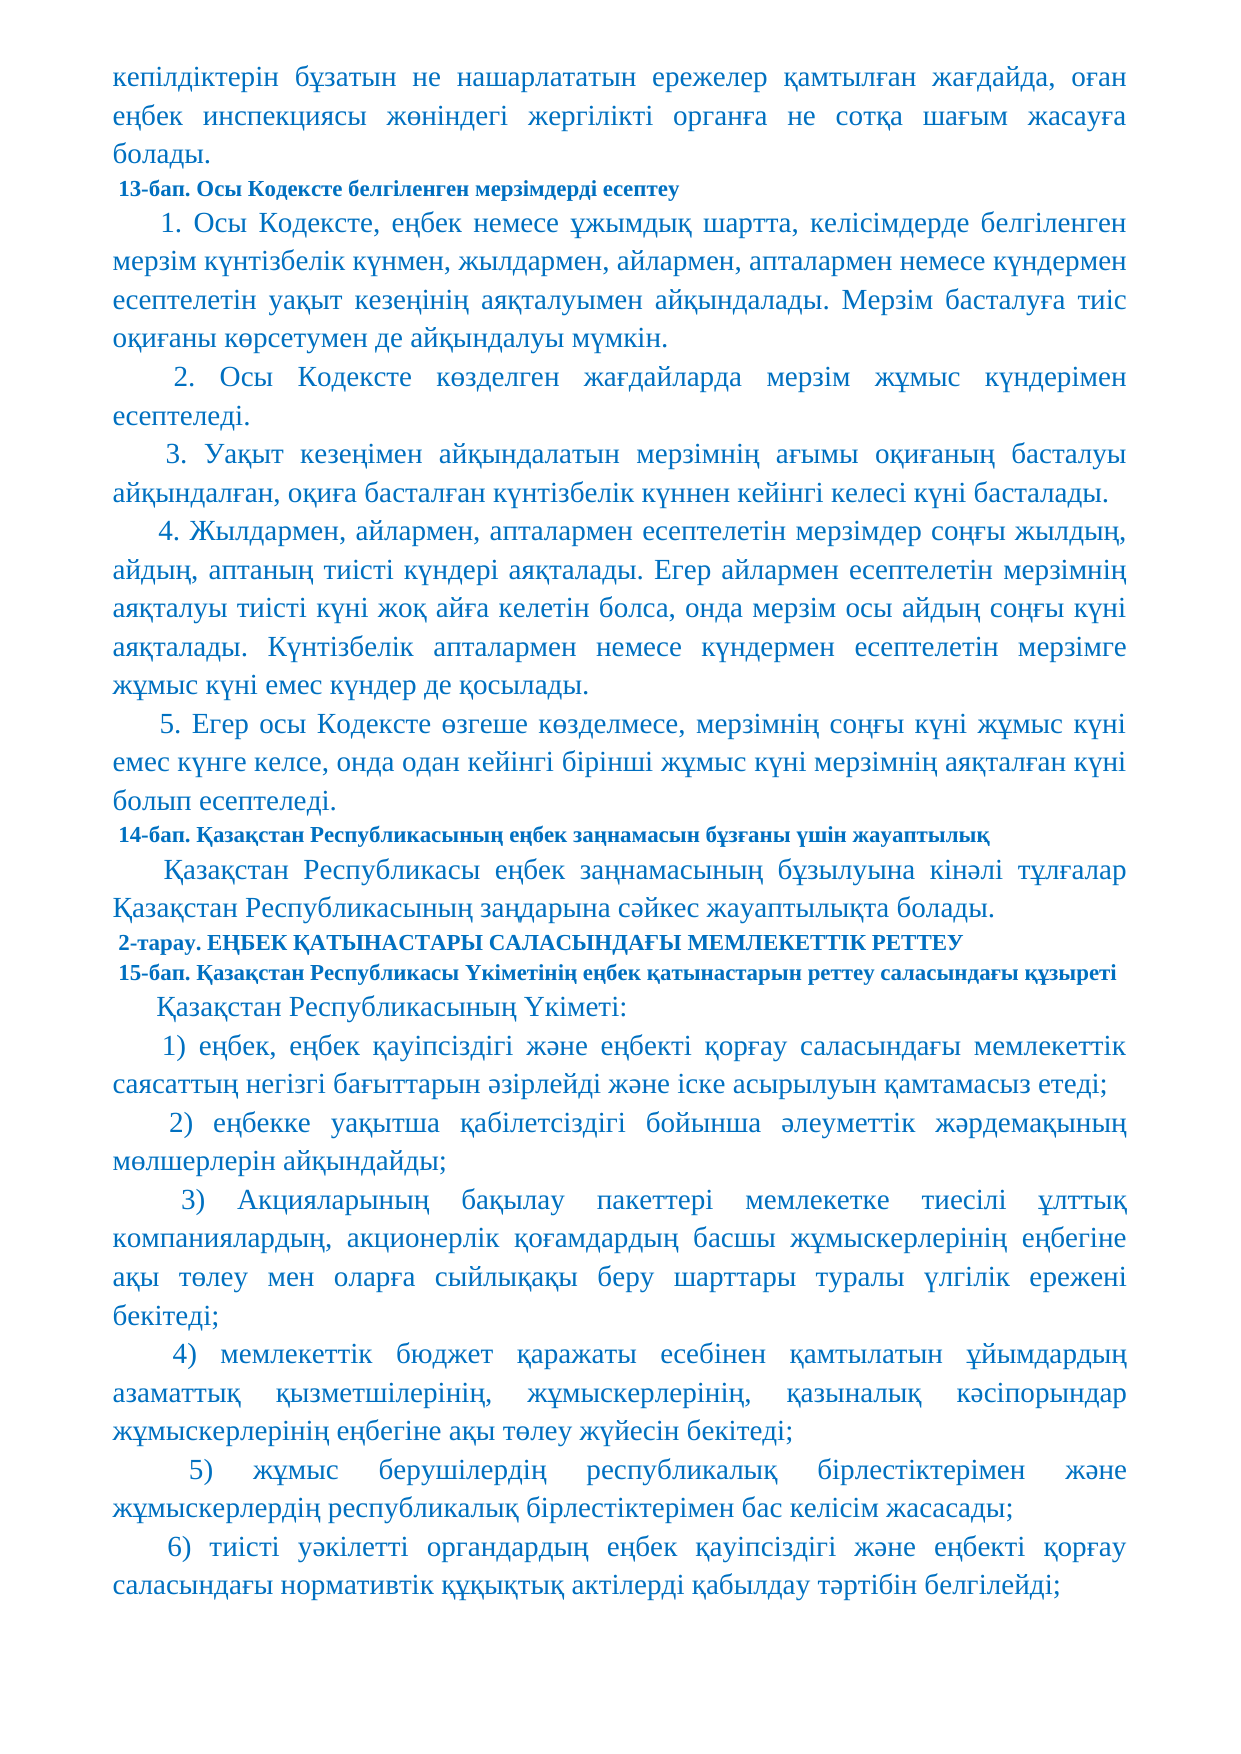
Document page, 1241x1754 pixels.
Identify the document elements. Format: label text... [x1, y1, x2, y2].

text 6) тиісті уәкілетті органдардың еңбек қауіпсіздігі және еңбекті қорғау саласындағы нормативтік құқықтық актілерді қабылдау тәртібін белгілейді; [112, 1529, 1128, 1601]
text 15-бап. Қазақстан Республикасы Үкіметінің еңбек қатынастарын реттеу саласындағы құзыреті [112, 959, 1128, 985]
text 3. Уақыт кезеңімен айқындалатын мерзімнің ағымы оқиғаның басталуы айқындалған, оқиға басталған күнтізбелік күннен кейінгі келесі күні басталады. [112, 436, 1128, 508]
text 1. Осы Кодексте, еңбек немесе ұжымдық шартта, келісімдерде белгіленген мерзім күнтізбелік күнмен, жылдармен, айлармен, апталармен немесе күндермен есептелетін уақыт кезеңінің аяқталуымен айқындалады. Мерзім басталуға тиіс оқиғаны көрсетумен де айқындалуы мүмкін. [112, 205, 1128, 354]
text 2) еңбекке уақытша қабілетсіздігі бойынша әлеуметтік жәрдемақының мөлшерлерін айқындайды; [112, 1105, 1128, 1177]
text Қазақстан Республикасының Үкіметі: [112, 989, 1128, 1023]
text 5) жұмыс берушілердің республикалық бірлестіктерімен және жұмыскерлердің республикалық бірлестіктерімен бас келісім жасасады; [112, 1452, 1128, 1524]
text 14-бап. Қазақстан Республикасының еңбек заңнамасын бұзғаны үшін жауаптылық [112, 822, 1128, 848]
text 13-бап. Осы Кодексте белгіленген мерзімдерді есептеу [112, 175, 1128, 201]
text 5. Егер осы Кодексте өзгеше көзделмесе, мерзімнің соңғы күні жұмыс күні емес күнге келсе, онда одан кейінгі бірінші жұмыс күні мерзімнің аяқталған күні болып есептеледі. [112, 706, 1128, 817]
text 4) мемлекеттік бюджет қаражаты есебінен қамтылатын ұйымдардың азаматтық қызметшілерінің, жұмыскерлерінің, қазыналық кәсіпорындар жұмыскерлерінің еңбегіне ақы төлеу жүйесін бекітеді; [112, 1336, 1128, 1447]
text 4. Жылдармен, айлармен, апталармен есептелетін мерзімдер соңғы жылдың, айдың, аптаның тиісті күндері аяқталады. Егер айлармен есептелетін мерзімнің аяқталуы тиісті күні жоқ айға келетін болса, онда мерзім осы айдың соңғы күні аяқталады. Күнтізбелік апталармен немесе күндермен есептелетін мерзімге жұмыс күні емес күндер де қосылады. [112, 513, 1128, 701]
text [112, 59, 1128, 170]
text Қазақстан Республикасы еңбек заңнамасының бұзылуына кінәлі тұлғалар Қазақстан Республикасының заңдарына сәйкес жауаптылықта болады. [112, 852, 1128, 924]
text 3) Акцияларының бақылау пакеттері мемлекетке тиесілі ұлттық компаниялардың, акционерлік қоғамдардың басшы жұмыскерлерінің еңбегіне ақы төлеу мен оларға сыйлықақы беру шарттары туралы үлгілік ережені бекітеді; [112, 1182, 1128, 1331]
text 1) еңбек, еңбек қауіпсіздігі және еңбекті қорғау саласындағы мемлекеттік саясаттың негізгі бағыттарын әзірлейді және іске асырылуын қамтамасыз етеді; [112, 1028, 1128, 1100]
text 2-тарау. ЕҢБЕК ҚАТЫНАСТАРЫ САЛАСЫНДАҒЫ МЕМЛЕКЕТТІК РЕТТЕУ [112, 929, 1128, 955]
text 2. Осы Кодексте көзделген жағдайларда мерзім жұмыс күндерімен есептеледі. [112, 359, 1128, 431]
